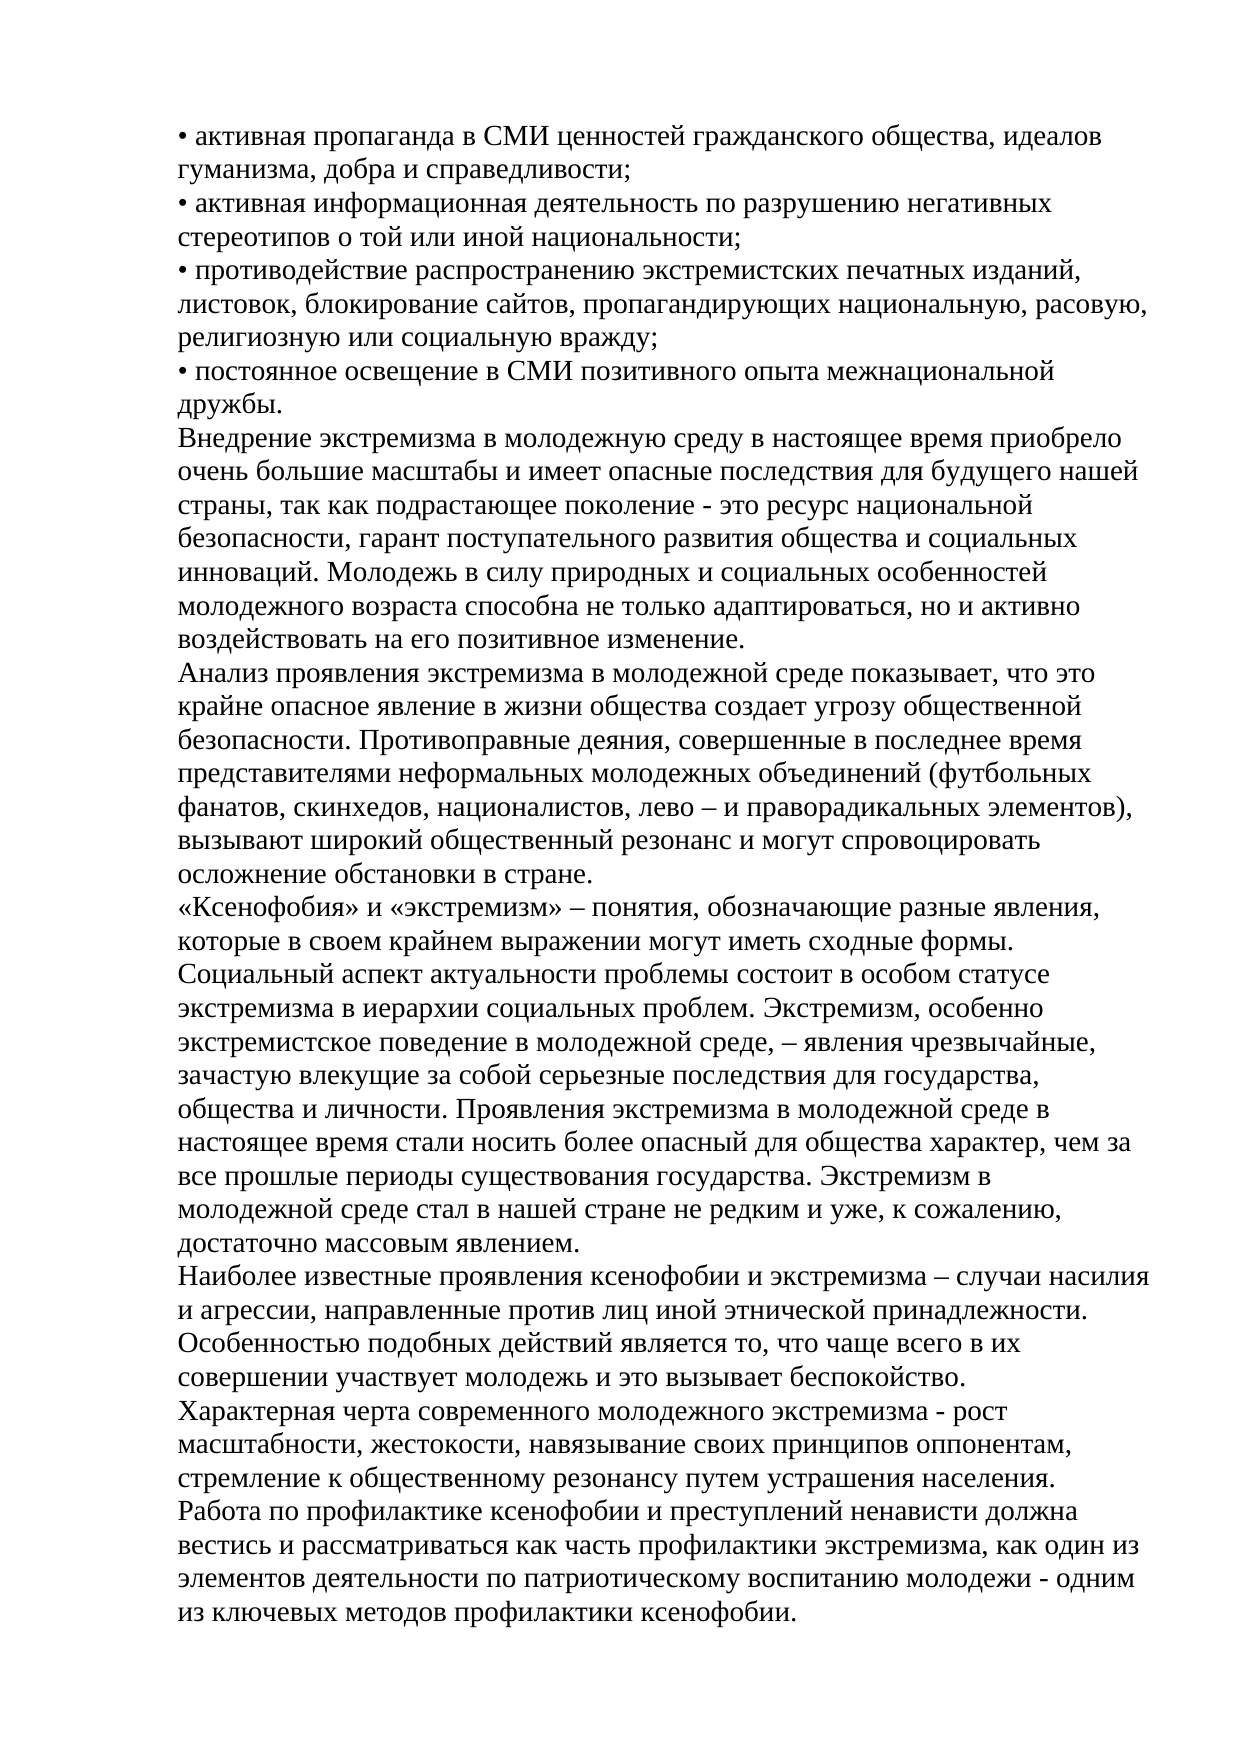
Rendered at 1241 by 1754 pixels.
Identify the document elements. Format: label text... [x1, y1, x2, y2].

text Анализ проявления экстремизма в молодежной среде показывает, что это крайне опасное явление в жизни общества создает угрозу общественной безопасности. Противоправные деяния, совершенные в последнее время представителями неформальных молодежных объединений (футбольных фанатов, скинхедов, националистов, лево – и праворадикальных элементов), вызывают широкий общественный резонанс и могут спровоцировать осложнение обстановки в стране. [177, 655, 1152, 889]
text «Ксенофобия» и «экстремизм» – понятия, обозначающие разные явления, которые в своем крайнем выражении могут иметь сходные формы. Социальный аспект актуальности проблемы состоит в особом статусе экстремизма в иерархии социальных проблем. Экстремизм, особенно экстремистское поведение в молодежной среде, – явления чрезвычайные, зачастую влекущие за собой серьезные последствия для государства, общества и личности. Проявления экстремизма в молодежной среде в настоящее время стали носить более опасный для общества характер, чем за все прошлые периоды существования государства. Экстремизм в молодежной среде стал в нашей стране не редким и уже, к сожалению, достаточно массовым явлением. [177, 889, 1152, 1258]
text Работа по профилактике ксенофобии и преступлений ненависти должна вестись и рассматриваться как часть профилактики экстремизма, как один из элементов деятельности по патриотическому воспитанию молодежи - одним из ключевых методов профилактики ксенофобии. [177, 1493, 1152, 1627]
text • противодействие распространению экстремистских печатных изданий, листовок, блокирование сайтов, пропагандирующих национальную, расовую, религиозную или социальную вражду; [177, 252, 1152, 353]
text Внедрение экстремизма в молодежную среду в настоящее время приобрело очень большие масштабы и имеет опасные последствия для будущего нашей страны, так как подрастающее поколение - это ресурс национальной безопасности, гарант поступательного развития общества и социальных инноваций. Молодежь в силу природных и социальных особенностей молодежного возраста способна не только адаптироваться, но и активно воздействовать на его позитивное изменение. [177, 420, 1152, 655]
text • активная информационная деятельность по разрушению негативных стереотипов о той или иной национальности; [177, 185, 1152, 252]
text • постоянное освещение в СМИ позитивного опыта межнациональной дружбы. [177, 353, 1152, 420]
text • активная пропаганда в СМИ ценностей гражданского общества, идеалов гуманизма, добра и справедливости; [177, 118, 1152, 185]
text Наиболее известные проявления ксенофобии и экстремизма – случаи насилия и агрессии, направленные против лиц иной этнической принадлежности. Особенностью подобных действий является то, что чаще всего в их совершении участвует молодежь и это вызывает беспокойство. [177, 1258, 1152, 1393]
text Характерная черта современного молодежного экстремизма - рост масштабности, жестокости, навязывание своих принципов оппонентам, стремление к общественному резонансу путем устрашения населения. [177, 1393, 1152, 1493]
